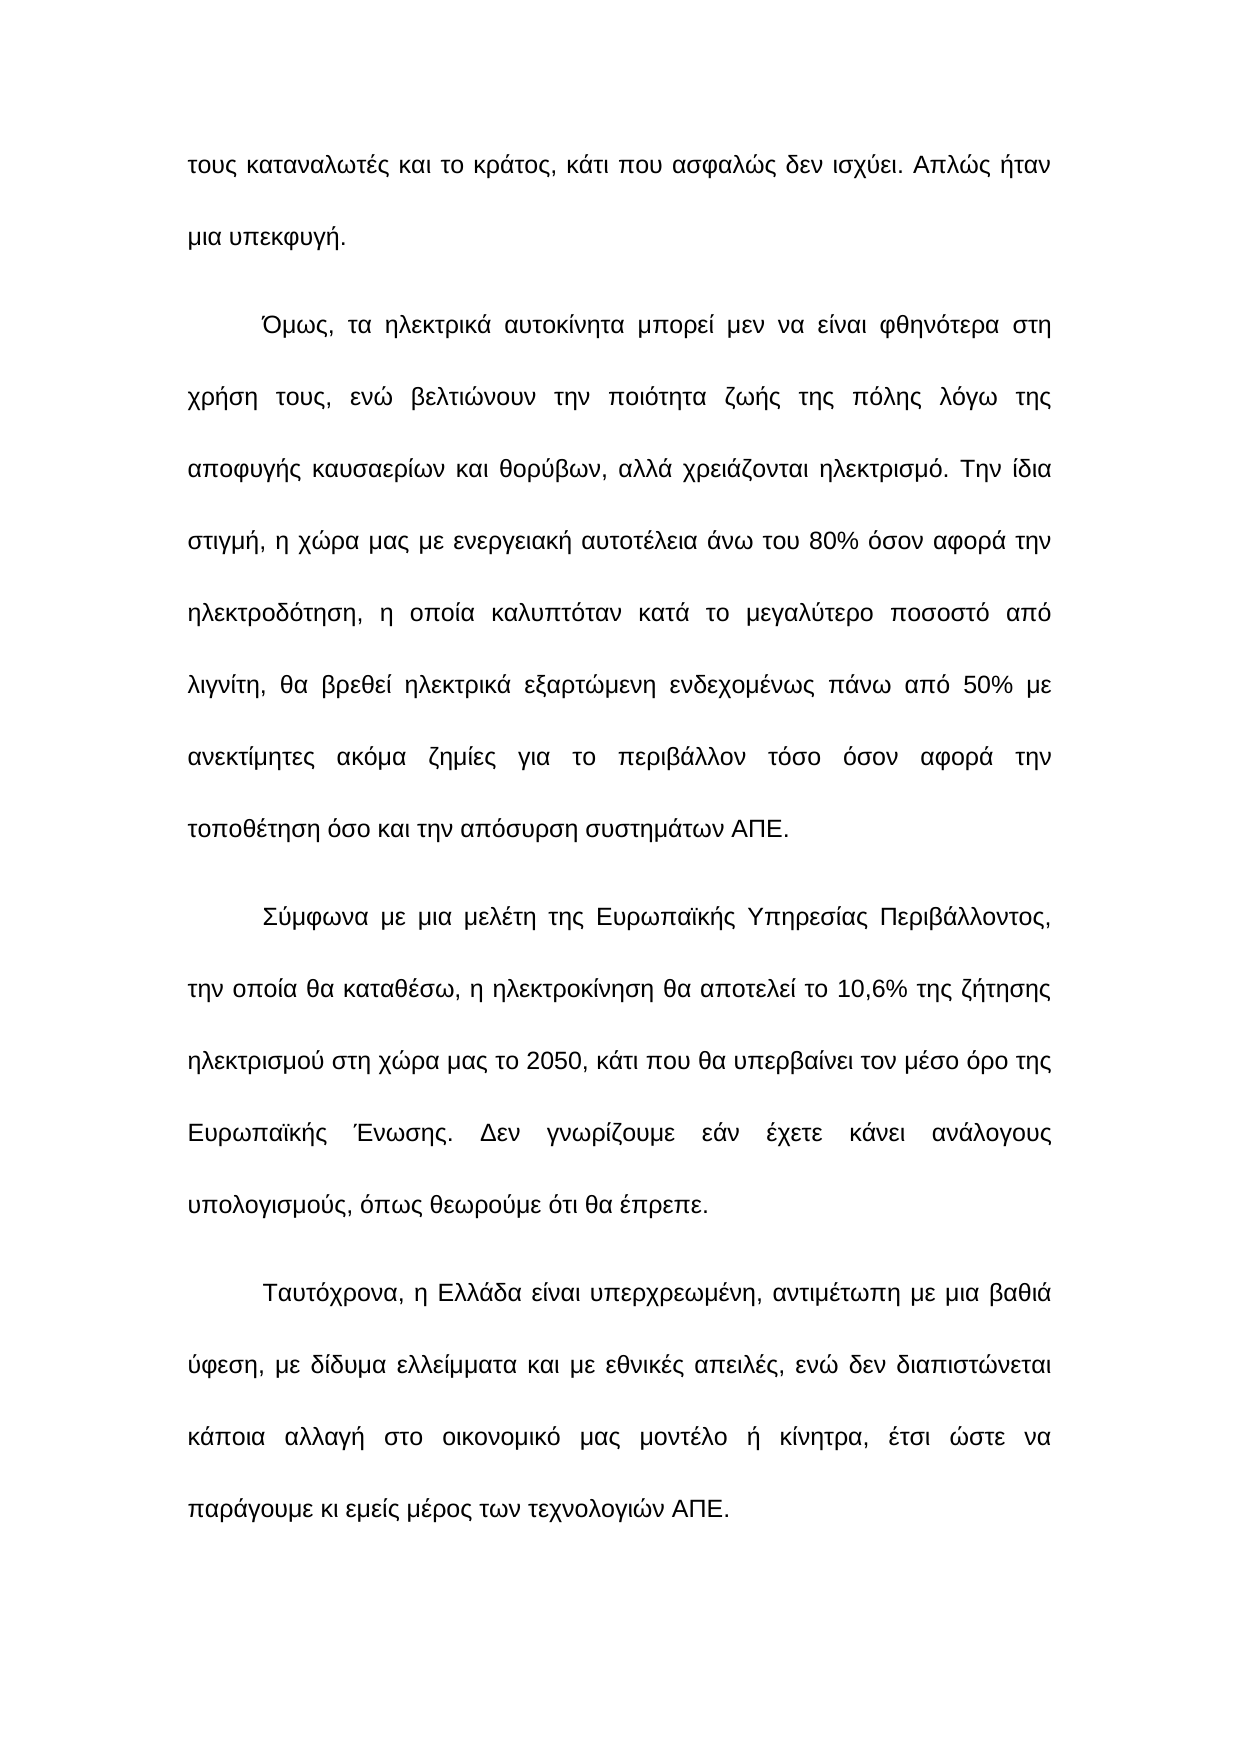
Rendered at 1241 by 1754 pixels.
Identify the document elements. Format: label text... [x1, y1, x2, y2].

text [187, 150, 1053, 251]
text Όμως, τα ηλεκτρικά αυτοκίνητα μπορεί μεν να είναι φθηνότερα στη χρήση τους, ενώ βελτιώνουν την ποιότητα ζωής της πόλης λόγω της αποφυγής καυσαερίων και θορύβων, αλλά χρειάζονται ηλεκτρισμό. Την ίδια στιγμή, η χώρα μας με ενεργειακή αυτοτέλεια άνω του 80% όσον αφορά την ηλεκτροδότηση, η οποία καλυπτόταν κατά το μεγαλύτερο ποσοστό από λιγνίτη, θα βρεθεί ηλεκτρικά εξαρτώμενη ενδεχομένως πάνω από 50% με ανεκτίμητες ακόμα ζημίες για το περιβάλλον τόσο όσον αφορά την τοποθέτηση όσο και την απόσυρση συστημάτων ΑΠΕ. [187, 310, 1053, 842]
text Σύμφωνα με μια μελέτη της Ευρωπαϊκής Υπηρεσίας Περιβάλλοντος, την οποία θα καταθέσω, η ηλεκτροκίνηση θα αποτελεί το 10,6% της ζήτησης ηλεκτρισμού στη χώρα μας το 2050, κάτι που θα υπερβαίνει τον μέσο όρο της Ευρωπαϊκής Ένωσης. Δεν γνωρίζουμε εάν έχετε κάνει ανάλογους υπολογισμούς, όπως θεωρούμε ότι θα έπρεπε. [187, 902, 1053, 1218]
text Ταυτόχρονα, η Ελλάδα είναι υπερχρεωμένη, αντιμέτωπη με μια βαθιά ύφεση, με δίδυμα ελλείμματα και με εθνικές απειλές, ενώ δεν διαπιστώνεται κάποια αλλαγή στο οικονομικό μας μοντέλο ή κίνητρα, έτσι ώστε να παράγουμε κι εμείς μέρος των τεχνολογιών ΑΠΕ. [187, 1278, 1053, 1522]
